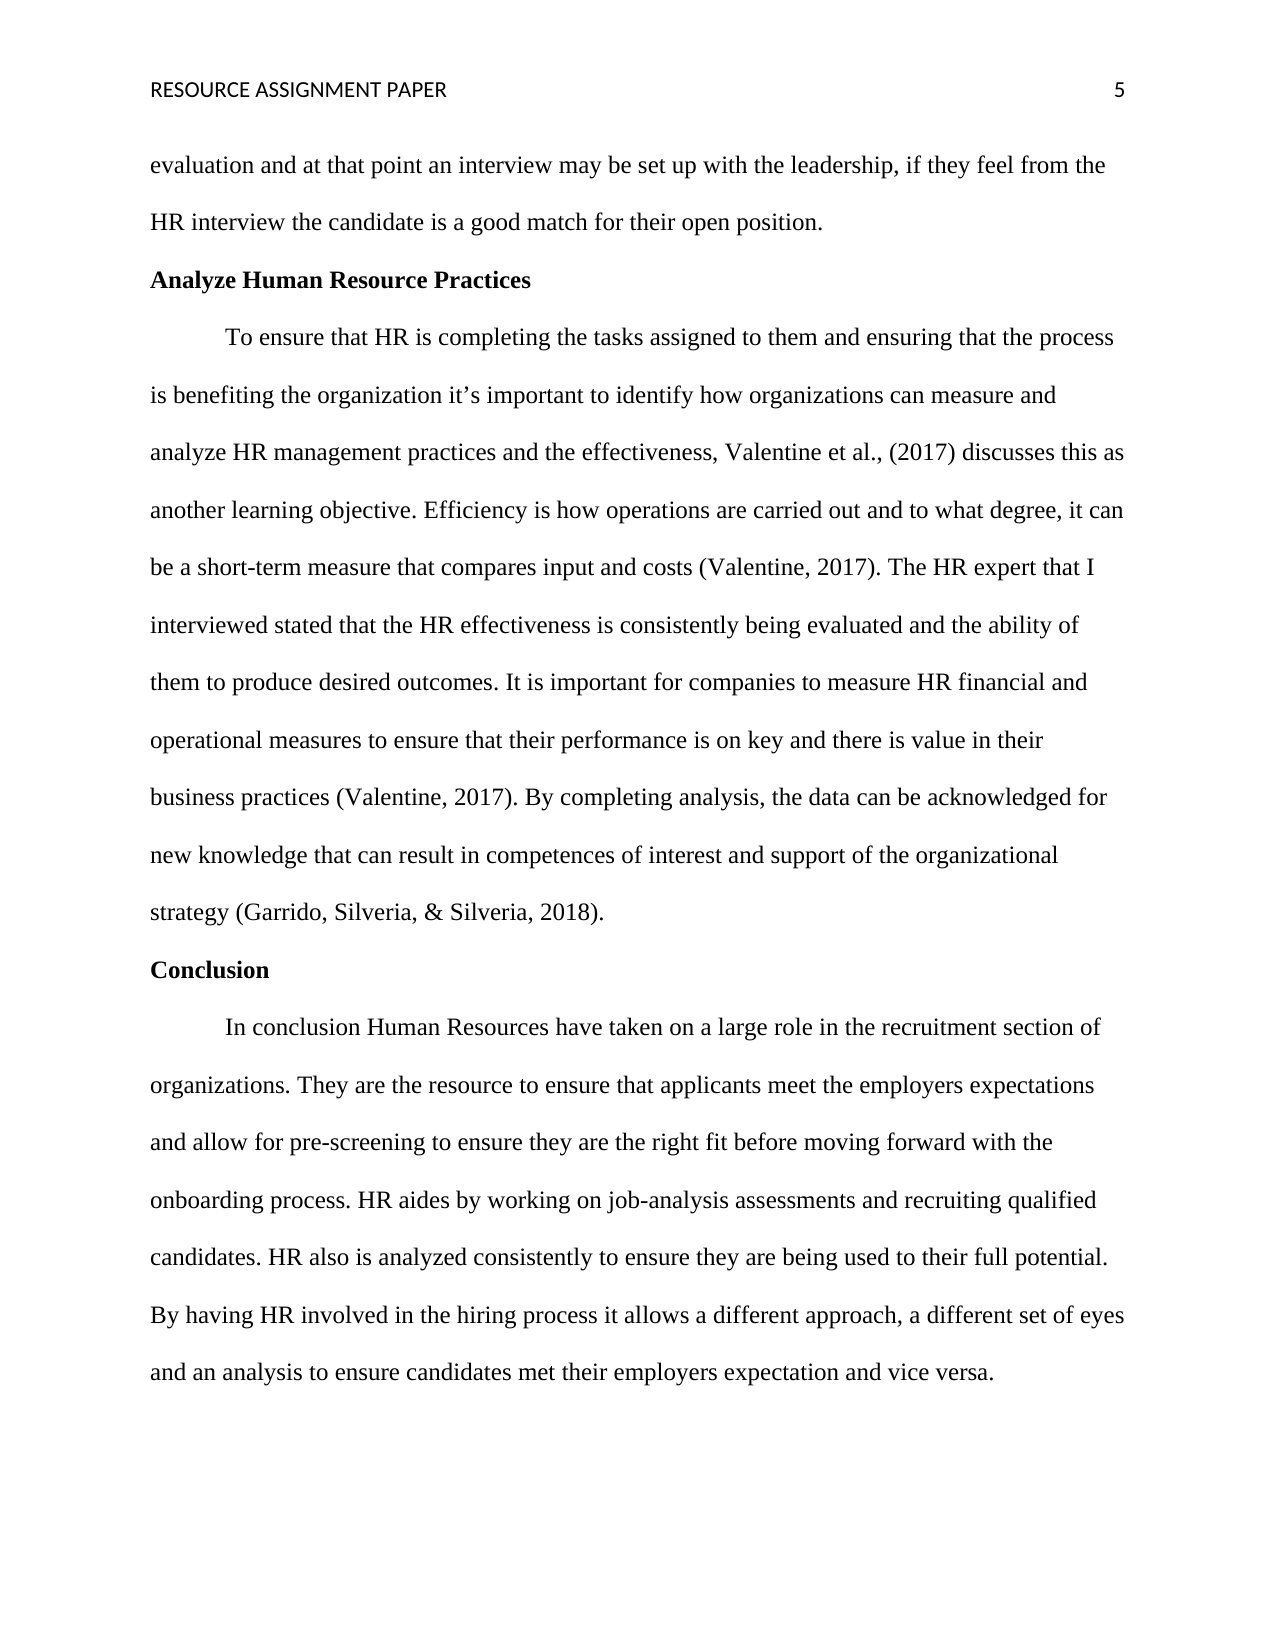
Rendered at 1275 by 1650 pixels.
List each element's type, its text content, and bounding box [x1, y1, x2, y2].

text To ensure that HR is completing the tasks assigned to them and ensuring that the process is benefiting the organization it’s important to identify how organizations can measure and analyze HR management practices and the effectiveness, Valentine et al., (2017) discusses this as another learning objective. Efficiency is how operations are carried out and to what degree, it can be a short-term measure that compares input and costs (Valentine, 2017). The HR expert that I interviewed stated that the HR effectiveness is consistently being evaluated and the ability of them to produce desired outcomes. It is important for companies to measure HR financial and operational measures to ensure that their performance is on key and there is value in their business practices (Valentine, 2017). By completing analysis, the data can be acknowledged for new knowledge that can result in competences of interest and support of the organizational strategy (Garrido, Silveria, & Silveria, 2018). [150, 322, 1125, 926]
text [150, 150, 1125, 236]
text In conclusion Human Resources have taken on a large role in the recruitment section of organizations. They are the resource to ensure that applicants meet the employers expectations and allow for pre-screening to ensure they are the right fit before moving forward with the onboarding process. HR aides by working on job-analysis assessments and recruiting qualified candidates. HR also is analyzed consistently to ensure they are being used to their full potential. By having HR involved in the hiring process it allows a different approach, a different set of eyes and an analysis to ensure candidates met their employers expectation and vice versa. [150, 1012, 1125, 1386]
text Analyze Human Resource Practices [150, 265, 1125, 294]
text Conclusion [150, 955, 1125, 984]
